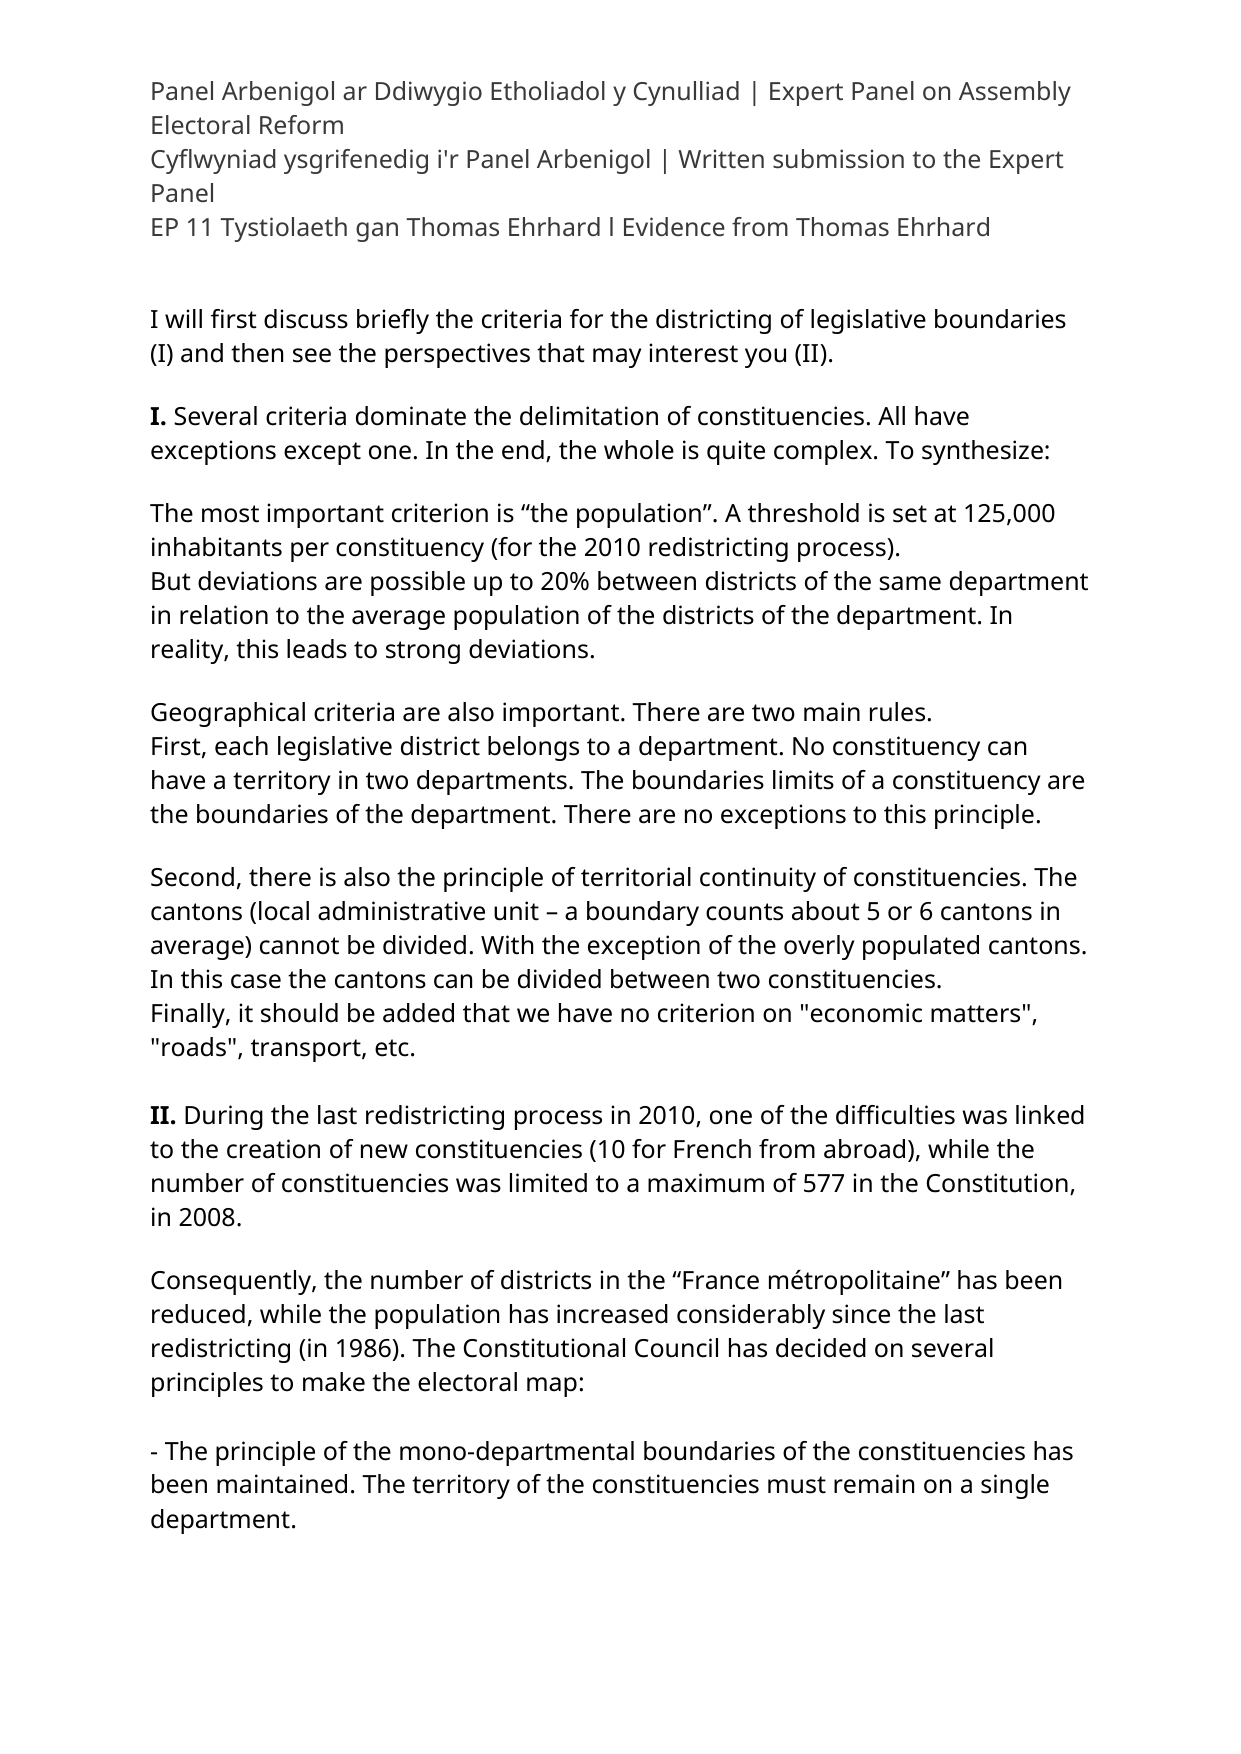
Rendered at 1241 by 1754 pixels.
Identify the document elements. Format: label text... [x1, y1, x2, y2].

text Finally, it should be added that we have no criterion on "economic matters", "roads", transport, etc. [150, 996, 1090, 1064]
text But deviations are possible up to 20% between districts of the same department in relation to the average population of the districts of the department. In reality, this leads to strong deviations. [150, 563, 1090, 694]
text Second, there is also the principle of territorial continuity of constituencies. The cantons (local administrative unit – a boundary counts about 5 or 6 cantons in average) cannot be divided. With the exception of the overly populated cantons. In this case the cantons can be divided between two constituencies. [150, 859, 1090, 996]
text I will first discuss briefly the criteria for the districting of legislative boundaries (I) and then see the perspectives that may interest you (II). [150, 302, 1090, 398]
text I. Several criteria dominate the delimitation of constituencies. All have exceptions except one. In the end, the whole is quite complex. To synthesize: [150, 398, 1090, 495]
text - The principle of the mono-departmental boundaries of the constituencies has been maintained. The territory of the constituencies must remain on a single department. [150, 1433, 1090, 1564]
text First, each legislative district belongs to a department. No constituency can have a territory in two departments. The boundaries limits of a constituency are the boundaries of the department. There are no exceptions to this principle. [150, 728, 1090, 859]
text Geographical criteria are also important. There are two main rules. [150, 694, 1090, 728]
text II. During the last redistricting process in 2010, one of the difficulties was linked to the creation of new constituencies (10 for French from abroad), while the number of constituencies was limited to a maximum of 577 in the Constitution, in 2008. [150, 1098, 1090, 1263]
text The most important criterion is “the population”. A threshold is set at 125,000 inhabitants per constituency (for the 2010 redistricting process). [150, 495, 1090, 563]
text Consequently, the number of districts in the “France métropolitaine” has been reduced, while the population has increased considerably since the last redistricting (in 1986). The Constitutional Council has decided on several principles to make the electoral map: [150, 1263, 1090, 1399]
